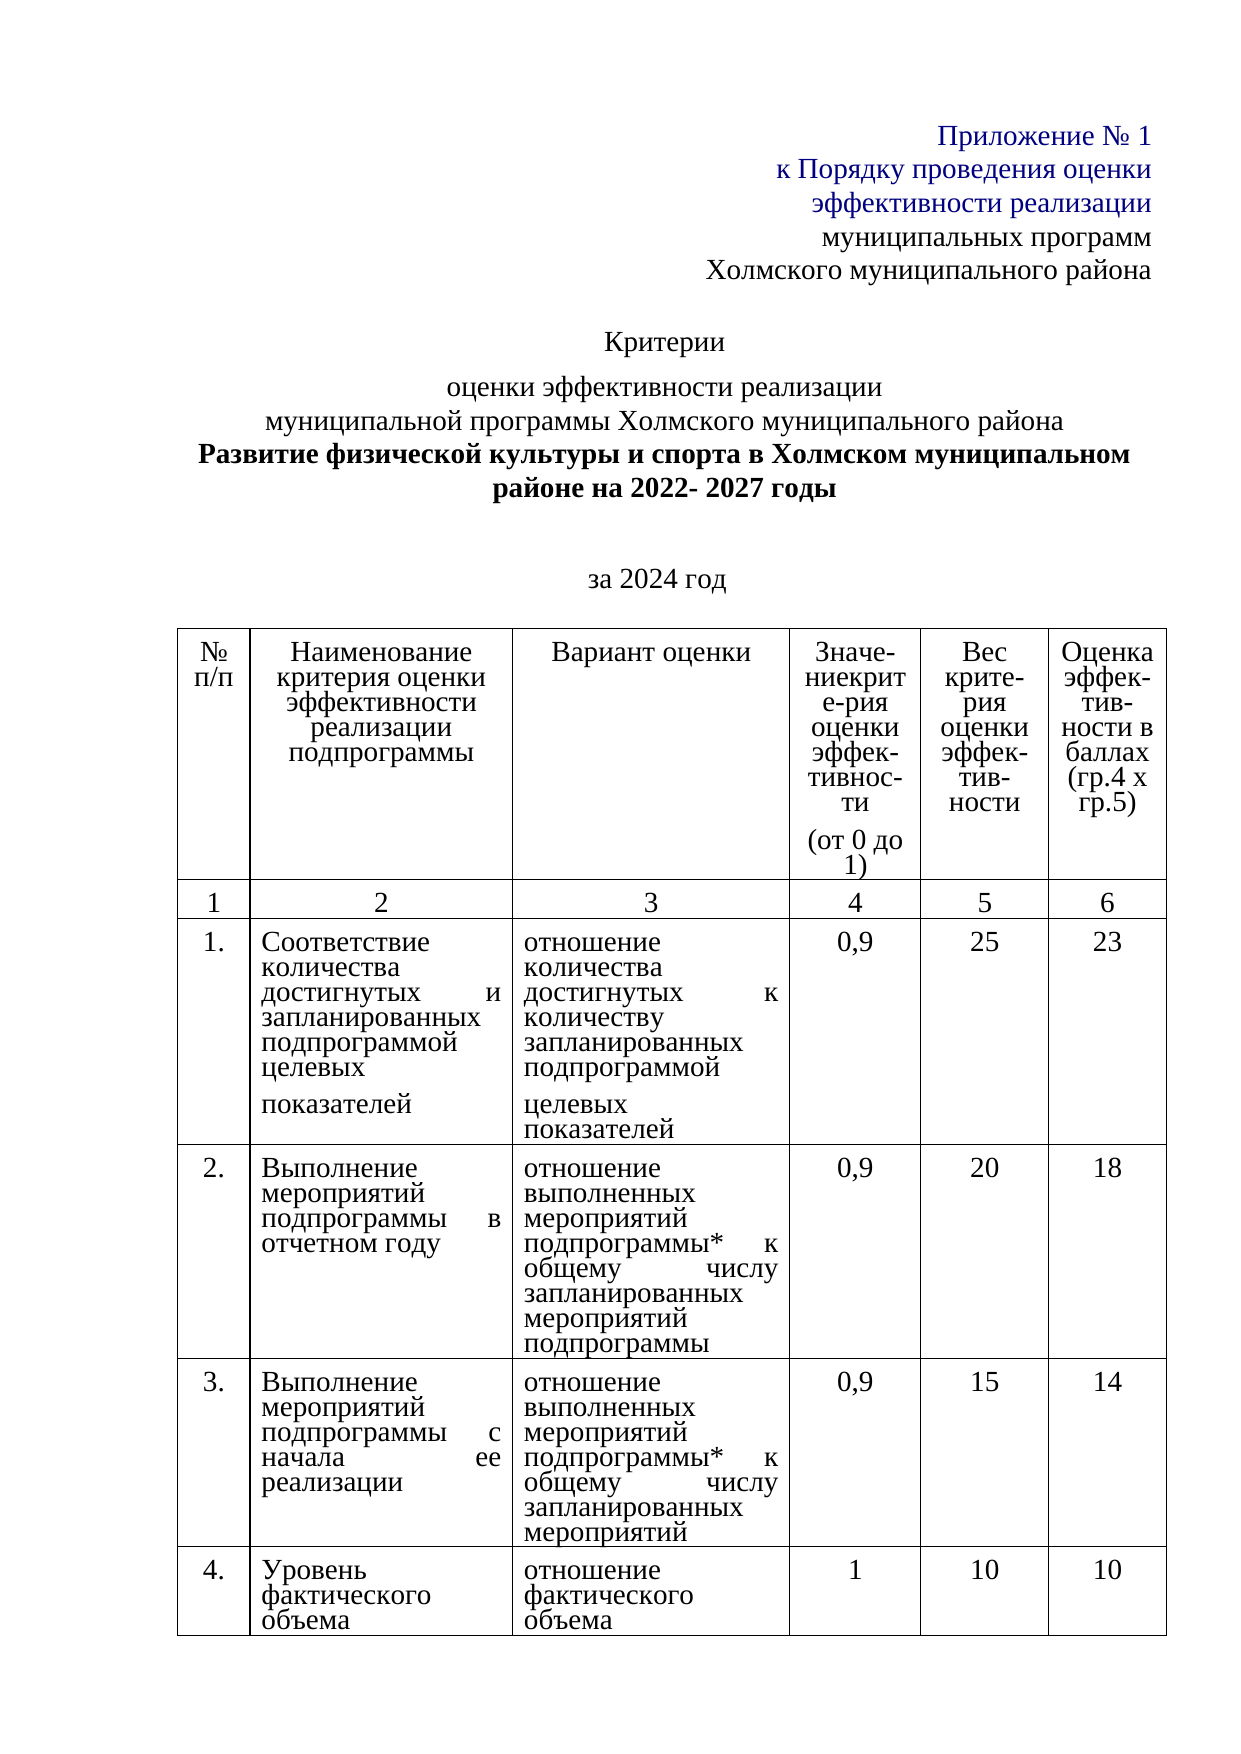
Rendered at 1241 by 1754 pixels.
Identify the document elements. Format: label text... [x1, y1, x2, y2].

table_header Вес крите-рия оценки эффек-тив-ности [921, 629, 1048, 879]
table_cell отношение выполненных мероприятий подпрограммы* к общему числу запланированных мероприятий [513, 1359, 789, 1546]
table_cell 1. [178, 919, 249, 1144]
table_cell 0,9 [790, 1359, 920, 1546]
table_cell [513, 1547, 789, 1634]
table_cell 15 [921, 1359, 1048, 1546]
table_header № п/п [178, 629, 249, 879]
table_cell 1 [790, 1547, 920, 1634]
table_header Вариант оценки [513, 629, 789, 879]
table_cell 10 [1049, 1547, 1166, 1634]
table_cell 2. [178, 1145, 249, 1357]
table_cell Выполнение мероприятий подпрограммы с начала ее реализации [251, 1359, 512, 1546]
table_cell 0,9 [790, 1145, 920, 1357]
table_cell 3 [513, 880, 789, 918]
text Холмского муниципального района [177, 252, 1152, 286]
table_cell 4. [178, 1547, 249, 1634]
table_cell Соответствие количества достигнутых и запланированных подпрограммой целевых показателей [251, 919, 512, 1144]
table_cell отношение выполненных мероприятий подпрограммы* к общему числу запланированных мероприятий подпрограммы [513, 1145, 789, 1357]
table_cell Выполнение мероприятий подпрограммы в отчетном году [251, 1145, 512, 1357]
text эффективности реализации [177, 185, 1152, 219]
subtitle Критерии [177, 332, 1152, 357]
table_cell 20 [921, 1145, 1048, 1357]
table_cell 23 [1049, 919, 1166, 1144]
table_cell 1 [178, 880, 249, 918]
table_cell 25 [921, 919, 1048, 1144]
table_header Наименование критерия оценки эффективности реализации подпрограммы [251, 629, 512, 879]
table_cell 2 [251, 880, 512, 918]
table_cell 10 [921, 1547, 1048, 1634]
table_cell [251, 1547, 512, 1634]
table_cell 6 [1049, 880, 1166, 918]
text муниципальной программы Холмского муниципального района [177, 403, 1152, 436]
text к Порядку проведения оценки [177, 152, 1152, 185]
table_cell 5 [921, 880, 1048, 918]
table_cell 18 [1049, 1145, 1166, 1357]
text муниципальных программ [177, 219, 1152, 252]
text Приложение № 1 [177, 118, 1152, 152]
text за 2024 год [162, 561, 1152, 595]
text Развитие физической культуры и спорта в Холмском муниципальном районе на 2022- 2027 годы [177, 436, 1152, 503]
table_cell 3. [178, 1359, 249, 1546]
subtitle оценки эффективности реализации [177, 369, 1152, 403]
table_header Значе-ниекрите-рия оценки эффек-тивнос-ти (от 0 до 1) [790, 629, 920, 879]
table_cell 4 [790, 880, 920, 918]
table_cell 0,9 [790, 919, 920, 1144]
table_cell отношение количества достигнутых к количеству запланированных подпрограммой целевых показателей [513, 919, 789, 1144]
table_header Оценка эффек-тив-ности в баллах (гр.4 х гр.5) [1049, 629, 1166, 879]
table_cell 14 [1049, 1359, 1166, 1546]
